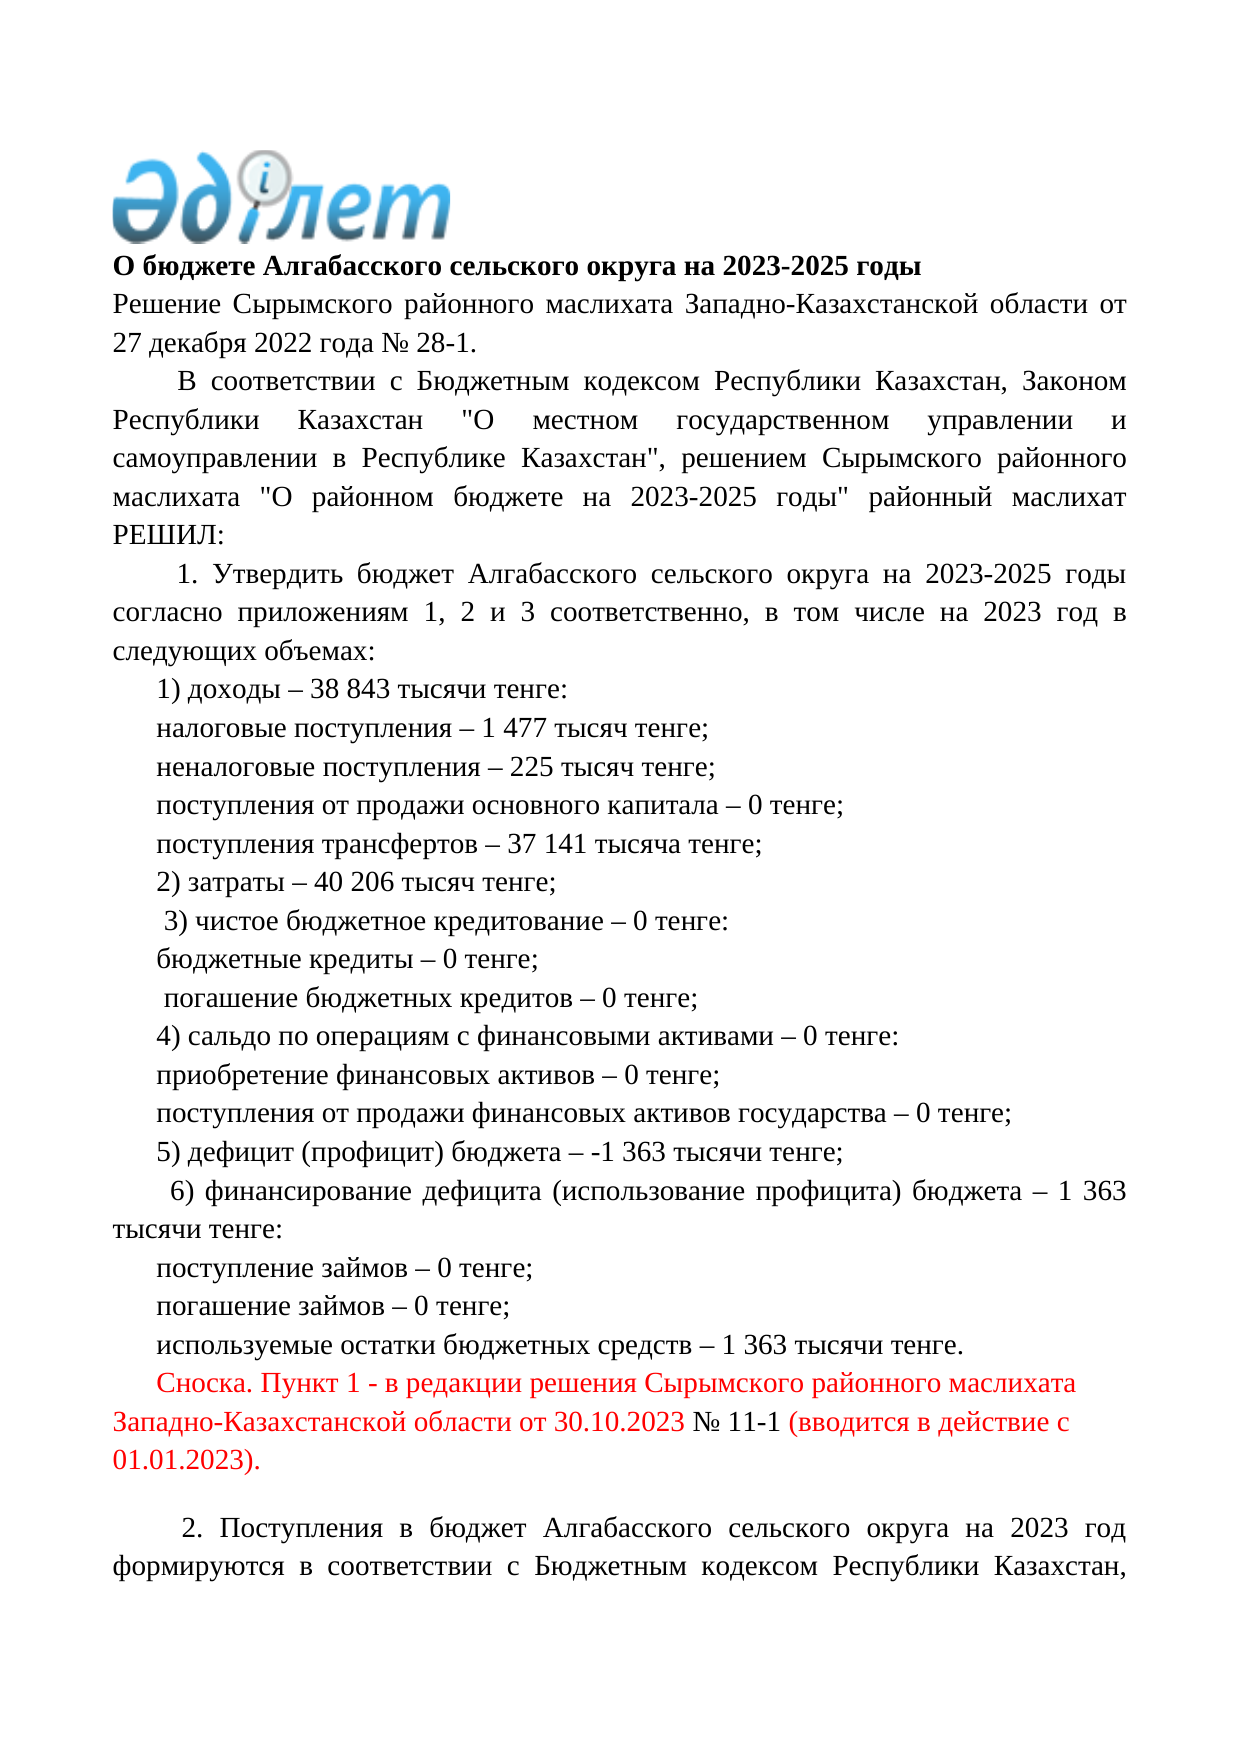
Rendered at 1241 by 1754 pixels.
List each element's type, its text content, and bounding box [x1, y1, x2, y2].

text Сноска. Пункт 1 - в редакции решения Сырымского районного маслихата Западно-Казахстанской области от 30.10.2023 № 11-1 (вводится в действие с 01.01.2023). [112, 1365, 1128, 1506]
text В соответствии с Бюджетным кодексом Республики Казахстан, Законом Республики Казахстан "О местном государственном управлении и самоуправлении в Республике Казахстан", решением Сырымского районного маслихата "О районном бюджете на 2023-2025 годы" районный маслихат РЕШИЛ: [112, 363, 1128, 551]
text 4) сальдо по операциям с финансовыми активами – 0 тенге: [112, 1018, 1128, 1052]
text поступления от продажи финансовых активов государства – 0 тенге; [112, 1096, 1128, 1129]
text бюджетные кредиты – 0 тенге; [112, 941, 1128, 975]
text 1. Утвердить бюджет Алгабасского сельского округа на 2023-2025 годы согласно приложениям 1, 2 и 3 соответственно, в том числе на 2023 год в следующих объемах: [112, 556, 1128, 667]
picture [112, 150, 451, 244]
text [112, 1510, 1128, 1582]
text 2) затраты – 40 206 тысяч тенге; [112, 864, 1128, 898]
text поступления от продажи основного капитала – 0 тенге; [112, 787, 1128, 821]
text приобретение финансовых активов – 0 тенге; [112, 1057, 1128, 1091]
text поступления трансфертов – 37 141 тысяча тенге; [112, 826, 1128, 859]
text Решение Сырымского районного маслихата Западно-Казахстанской области от 27 декабря 2022 года № 28-1. [112, 286, 1128, 358]
text поступление займов – 0 тенге; [112, 1250, 1128, 1283]
text 6) финансирование дефицита (использование профицита) бюджета – 1 363 тысячи тенге: [112, 1173, 1128, 1245]
text 1) доходы – 38 843 тысячи тенге: [112, 672, 1128, 705]
text используемые остатки бюджетных средств – 1 363 тысячи тенге. [112, 1327, 1128, 1360]
text неналоговые поступления – 225 тысяч тенге; [112, 749, 1128, 782]
text погашение бюджетных кредитов – 0 тенге; [112, 980, 1128, 1013]
text 5) дефицит (профицит) бюджета – -1 363 тысячи тенге; [112, 1134, 1128, 1168]
text 3) чистое бюджетное кредитование – 0 тенге: [112, 903, 1128, 936]
text О бюджете Алгабасского сельского округа на 2023-2025 годы [112, 248, 1128, 281]
text налоговые поступления – 1 477 тысяч тенге; [112, 710, 1128, 744]
text погашение займов – 0 тенге; [112, 1288, 1128, 1322]
